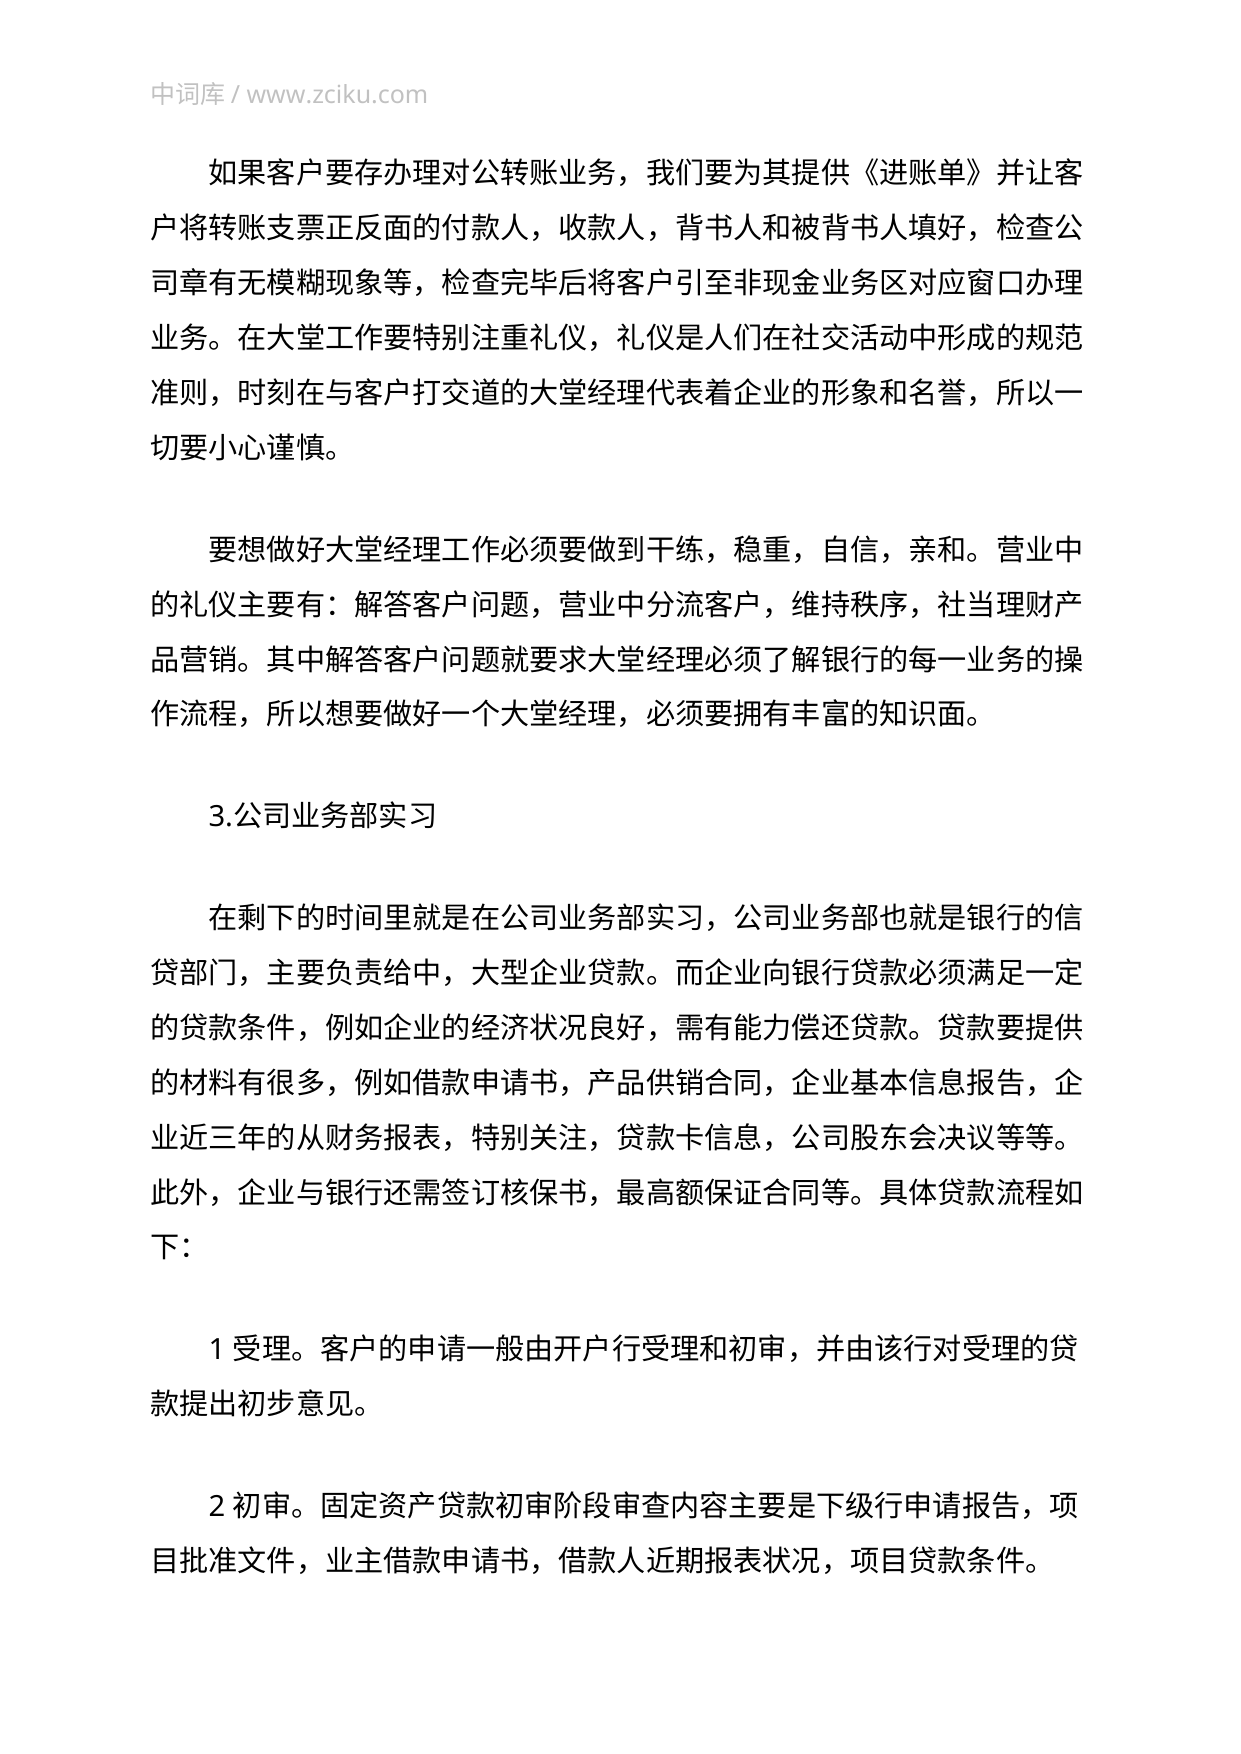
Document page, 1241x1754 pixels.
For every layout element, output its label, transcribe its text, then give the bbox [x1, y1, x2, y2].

text 3.公司业务部实习 [150, 793, 1090, 835]
text 如果客户要存办理对公转账业务，我们要为其提供《进账单》并让客户将转账支票正反面的付款人，收款人，背书人和被背书人填好，检查公司章有无模糊现象等，检查完毕后将客户引至非现金业务区对应窗口办理业务。在大堂工作要特别注重礼仪，礼仪是人们在社交活动中形成的规范准则，时刻在与客户打交道的大堂经理代表着企业的形象和名誉，所以一切要小心谨慎。 [150, 150, 1090, 467]
text 2 初审。固定资产贷款初审阶段审查内容主要是下级行申请报告，项目批准文件，业主借款申请书，借款人近期报表状况，项目贷款条件。 [150, 1483, 1090, 1580]
text 要想做好大堂经理工作必须要做到干练，稳重，自信，亲和。营业中的礼仪主要有：解答客户问题，营业中分流客户，维持秩序，社当理财产品营销。其中解答客户问题就要求大堂经理必须了解银行的每一业务的操作流程，所以想要做好一个大堂经理，必须要拥有丰富的知识面。 [150, 526, 1090, 733]
text 在剩下的时间里就是在公司业务部实习，公司业务部也就是银行的信贷部门，主要负责给中，大型企业贷款。而企业向银行贷款必须满足一定的贷款条件，例如企业的经济状况良好，需有能力偿还贷款。贷款要提供的材料有很多，例如借款申请书，产品供销合同，企业基本信息报告，企业近三年的从财务报表，特别关注，贷款卡信息，公司股东会决议等等。此外，企业与银行还需签订核保书，最高额保证合同等。具体贷款流程如下： [150, 895, 1090, 1266]
text 1 受理。客户的申请一般由开户行受理和初审，并由该行对受理的贷款提出初步意见。 [150, 1326, 1090, 1423]
